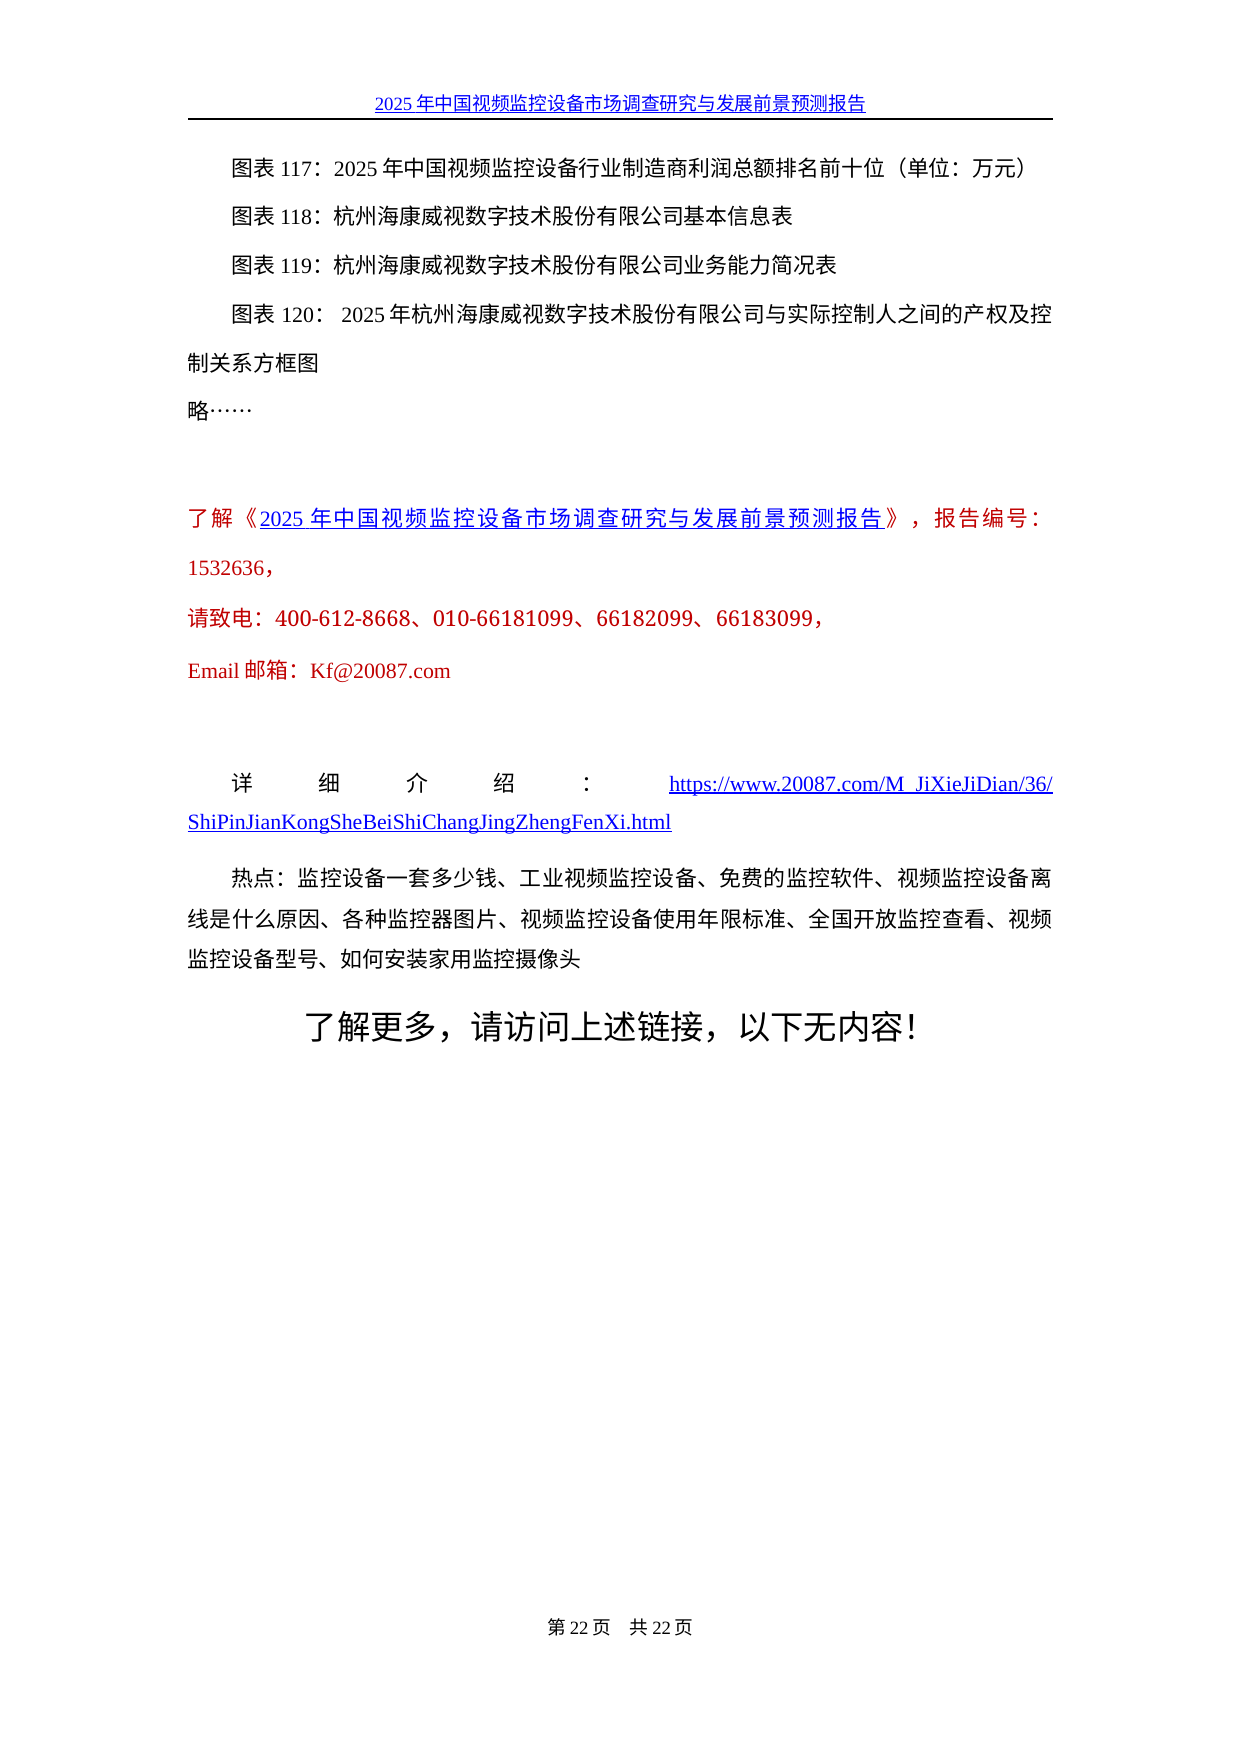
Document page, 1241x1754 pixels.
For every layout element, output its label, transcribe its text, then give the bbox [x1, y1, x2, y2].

text 详细介绍：https://www.20087.com/M_JiXieJiDian/36/ShiPinJianKongSheBeiShiChangJingZhengFenXi.html [187, 765, 1053, 838]
text Email邮箱：Kf@20087.com [187, 652, 1053, 685]
title 了解更多，请访问上述链接，以下无内容！ [187, 992, 1053, 1057]
text 请致电：400-612-8668、010-66181099、66182099、66183099， [187, 601, 1053, 633]
text 了解《2025年中国视频监控设备市场调查研究与发展前景预测报告》，报告编号：1532636， [187, 500, 1053, 582]
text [187, 150, 1053, 426]
text 热点：监控设备一套多少钱、工业视频监控设备、免费的监控软件、视频监控设备离线是什么原因、各种监控器图片、视频监控设备使用年限标准、全国开放监控查看、视频监控设备型号、如何安装家用监控摄像头 [187, 861, 1053, 974]
